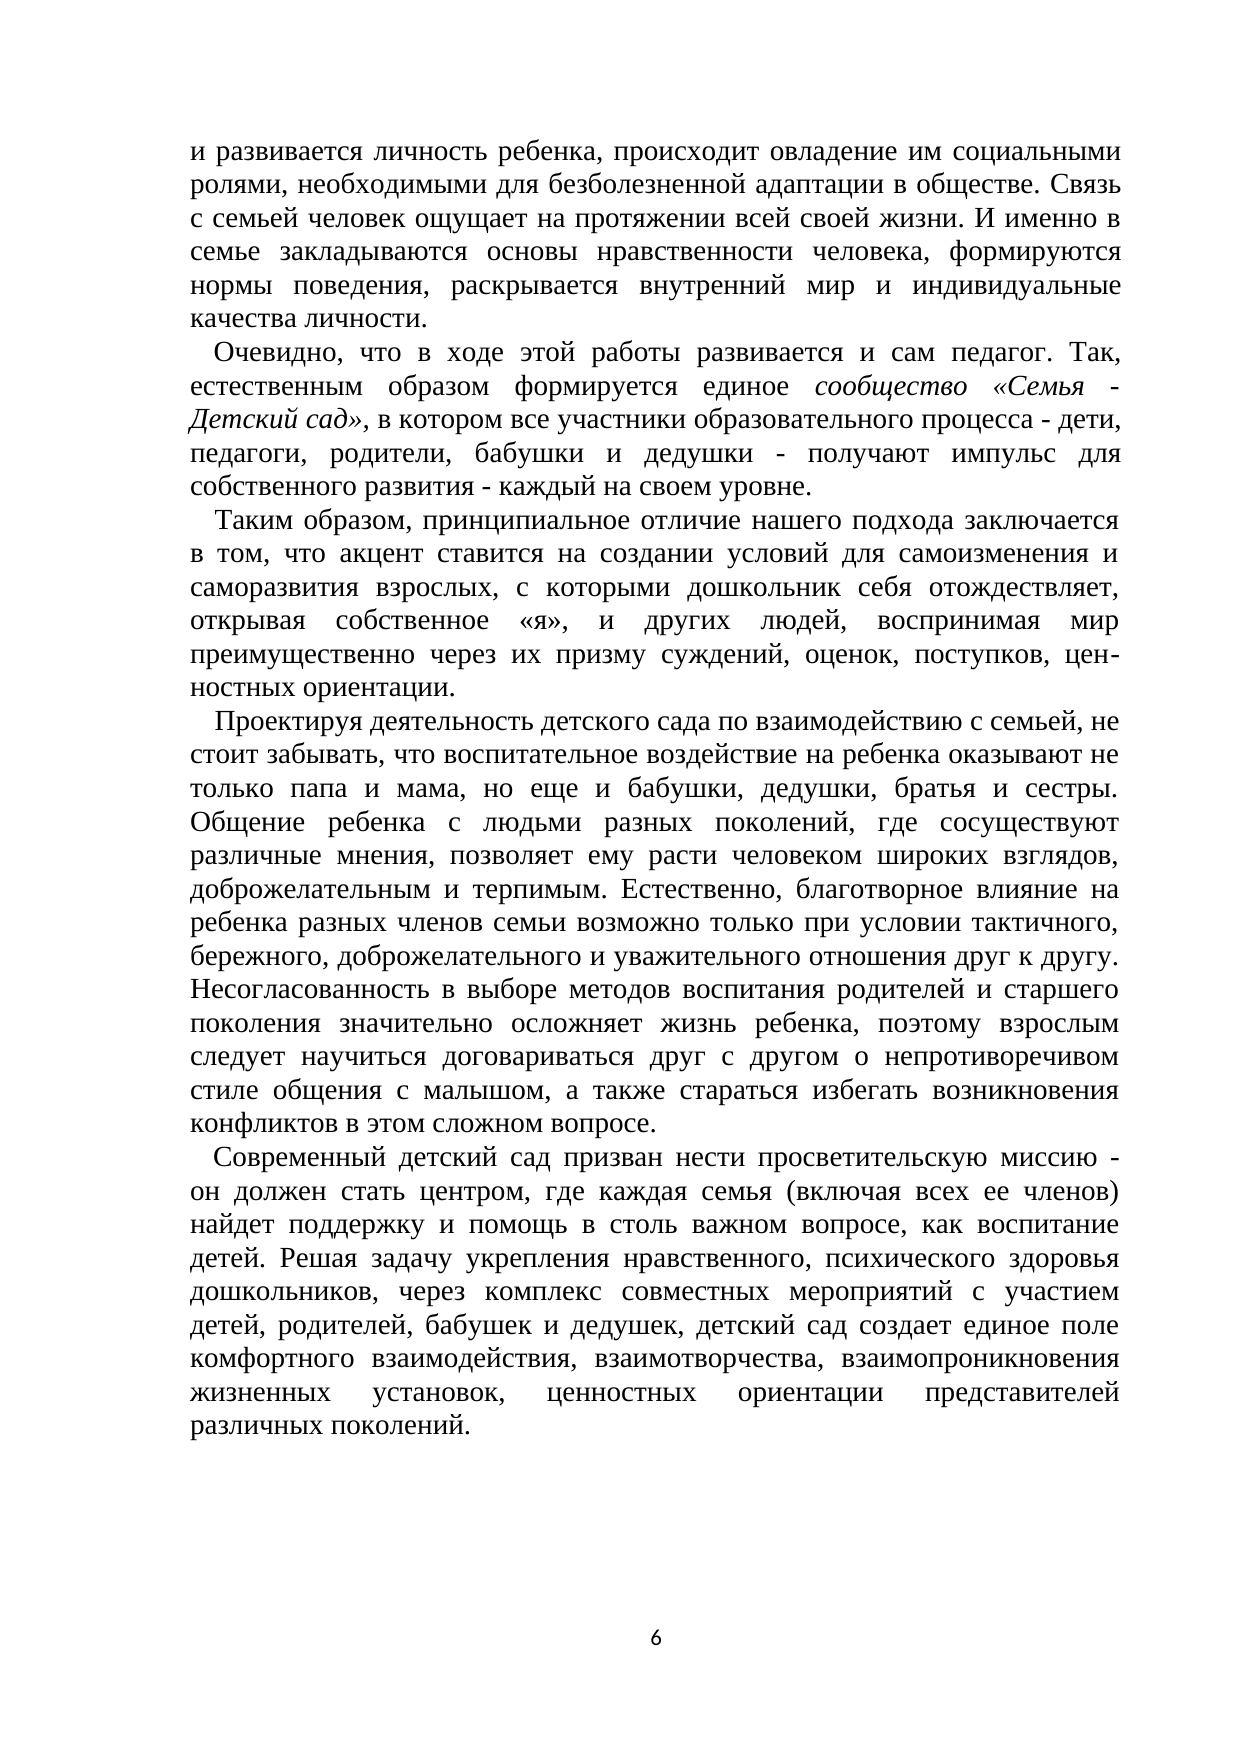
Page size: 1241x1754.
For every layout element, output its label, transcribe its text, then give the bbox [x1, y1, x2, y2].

text Современный детский сад призван нести просветительскую миссию - он должен стать центром, где каждая семья (включая всех ее членов) найдет поддержку и помощь в столь важном вопросе, как воспитание детей. Решая задачу укрепления нравственного, психического здоровья дошкольников, через комплекс совместных мероприятий с участием детей, родителей, бабушек и дедушек, детский сад создает единое поле комфортного взаимодействия, взаимотворчества, взаимопроникновения жизненных установок, ценностных ориентации представителей различных поколений. [190, 1139, 1120, 1441]
text Таким образом, принципиальное отличие нашего подхода заключается в том, что акцент ставится на создании условий для самоизменения и саморазвития взрослых, с которыми дошкольник себя отождествляет, открывая собственное «я», и других людей, воспринимая мир преимущественно через их призму суждений, оценок, поступков, ценностных ориентации. [190, 502, 1120, 703]
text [190, 133, 1122, 334]
text Проектируя деятельность детского сада по взаимодействию с семьей, не стоит забывать, что воспитательное воздействие на ребенка оказывают не только папа и мама, но еще и бабушки, дедушки, братья и сестры. Общение ребенка с людьми разных поколений, где сосуществуют различные мнения, позволяет ему расти человеком широких взглядов, доброжелательным и терпимым. Естественно, благотворное влияние на ребенка разных членов семьи возможно только при условии тактичного, бережного, доброжелательного и уважительного отношения друг к другу. Несогласованность в выборе методов воспитания родителей и старшего поколения значительно осложняет жизнь ребенка, поэтому взрослым следует научиться договариваться друг с другом о непротиворечивом стиле общения с малышом, а также стараться избегать возникновения конфликтов в этом сложном вопросе. [190, 703, 1120, 1139]
text Очевидно, что в ходе этой работы развивается и сам педагог. Так, естественным образом формируется единое сообщество «Семья - Детский сад», в котором все участники образовательного процесса - дети, педагоги, родители, бабушки и дедушки - получают импульс для собственного развития - каждый на своем уровне. [190, 334, 1122, 502]
